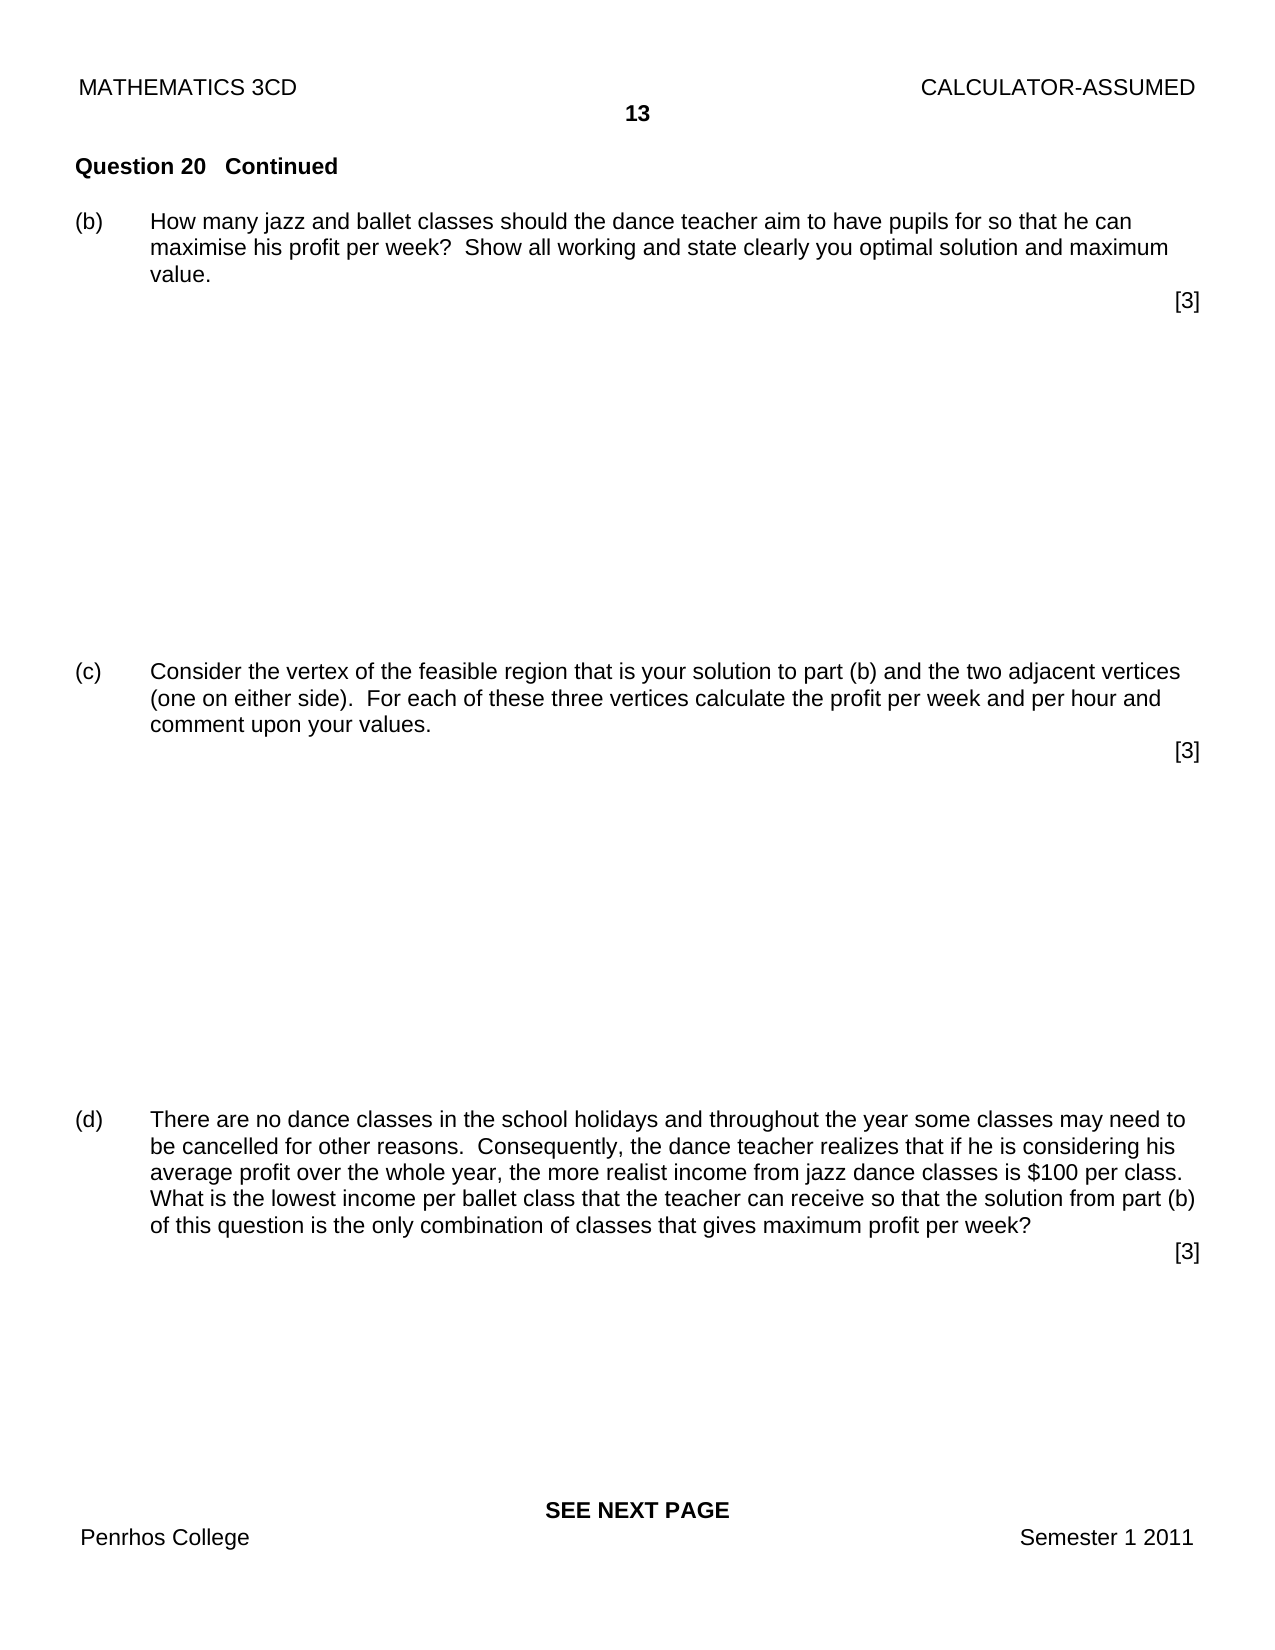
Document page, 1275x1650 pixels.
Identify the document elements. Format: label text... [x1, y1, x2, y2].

text [3] [75, 737, 1200, 764]
text (b) How many jazz and ballet classes should the dance teacher aim to have pupils for so that he can maximise his profit per week? Show all working and state clearly you optimal solution and maximum value. [75, 208, 1200, 287]
text (d) There are no dance classes in the school holidays and throughout the year some classes may need to be cancelled for other reasons. Consequently, the dance teacher realizes that if he is considering his average profit over the whole year, the more realist income from jazz dance classes is $100 per class. What is the lowest income per ballet class that the teacher can receive so that the solution from part (b) of this question is the only combination of classes that gives maximum profit per week? [75, 1106, 1200, 1238]
text [3] [75, 1238, 1200, 1264]
text (c) Consider the vertex of the feasible region that is your solution to part (b) and the two adjacent vertices (one on either side). For each of these three vertices calculate the profit per week and per hour and comment upon your values. [75, 658, 1200, 737]
text [3] [75, 287, 1200, 313]
text Question 20 Continued [75, 153, 1200, 179]
